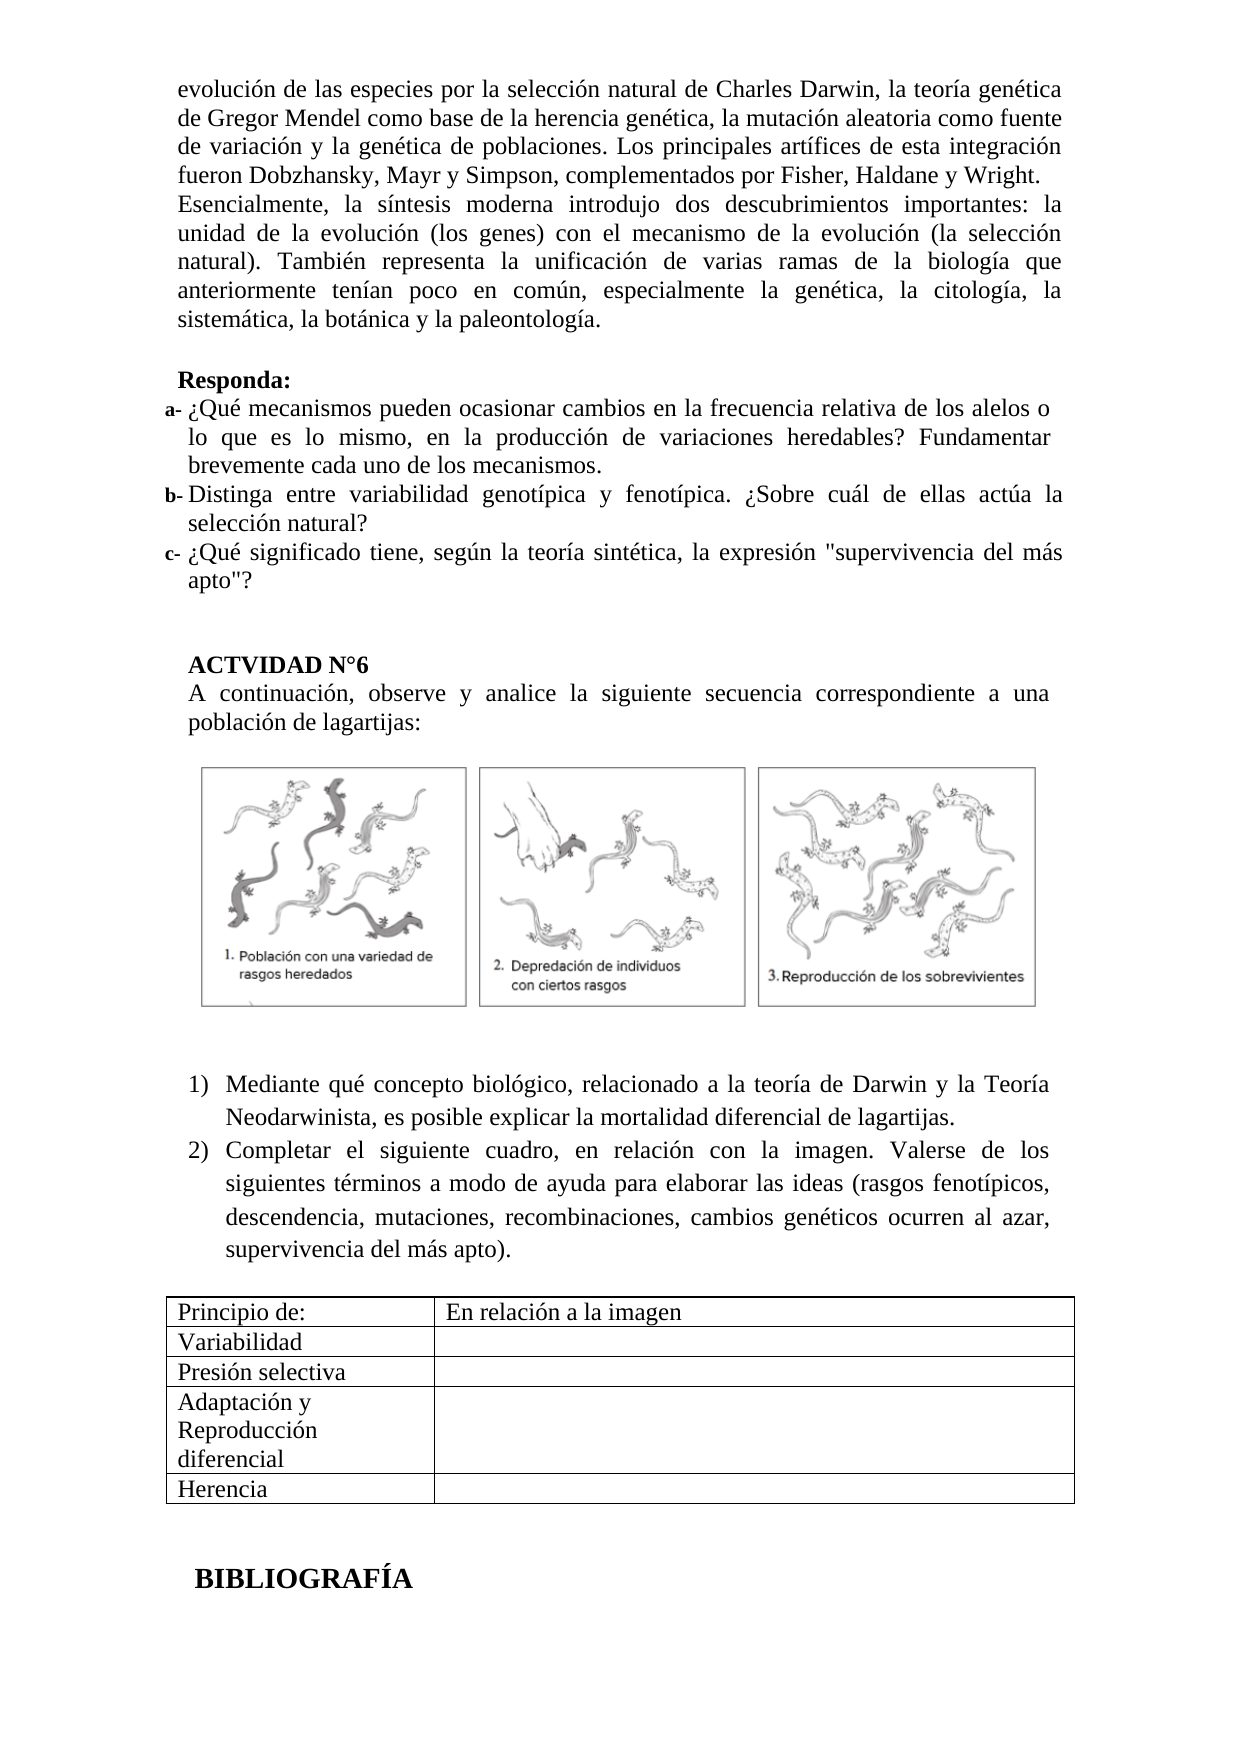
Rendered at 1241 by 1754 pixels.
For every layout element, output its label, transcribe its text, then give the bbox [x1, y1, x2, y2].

table_header Principio de: [167, 1298, 434, 1326]
picture [196, 764, 1042, 1012]
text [177, 74, 1063, 189]
table_cell [435, 1387, 1074, 1473]
text Responda: [177, 369, 1063, 393]
list Completar el siguiente cuadro, en relación con la imagen. Valerse de los siguientes términos a modo de ayuda para elaborar las ideas (rasgos fenotípicos, descendencia, mutaciones, recombinaciones, cambios genéticos ocurren al azar, supervivencia del más apto). [188, 1136, 1051, 1263]
list ¿Qué mecanismos pueden ocasionar cambios en la frecuencia relativa de los alelos o lo que es lo mismo, en la producción de variaciones heredables? Fundamentar brevemente cada uno de los mecanismos. [164, 393, 1051, 479]
text BIBLIOGRAFÍA [194, 1562, 978, 1595]
text ACTVIDAD N°6 [188, 654, 1063, 678]
table_cell Presión selectiva [167, 1357, 434, 1386]
table_cell [435, 1327, 1074, 1356]
list Distinga entre variabilidad genotípica y fenotípica. ¿Sobre cuál de ellas actúa la selección natural? [164, 479, 1063, 537]
table_cell [435, 1474, 1074, 1503]
text Esencialmente, la síntesis moderna introdujo dos descubrimientos importantes: la unidad de la evolución (los genes) con el mecanismo de la evolución (la selección natural). También representa la unificación de varias ramas de la biología que anteriormente tenían poco en común, especialmente la genética, la citología, la sistemática, la botánica y la paleontología. [177, 189, 1063, 333]
table_cell [435, 1357, 1074, 1386]
table_cell Adaptación y Reproducción diferencial [167, 1387, 434, 1473]
text A continuación, observe y analice la siguiente secuencia correspondiente a una población de lagartijas: [188, 678, 1051, 736]
table_cell Variabilidad [167, 1327, 434, 1356]
list Mediante qué concepto biológico, relacionado a la teoría de Darwin y la Teoría Neodarwinista, es posible explicar la mortalidad diferencial de lagartijas. [188, 1069, 1051, 1131]
list ¿Qué significado tiene, según la teoría sintética, la expresión "supervivencia del más apto"? [164, 537, 1063, 594]
table_cell Herencia [167, 1474, 434, 1503]
table_header En relación a la imagen [435, 1298, 1074, 1326]
